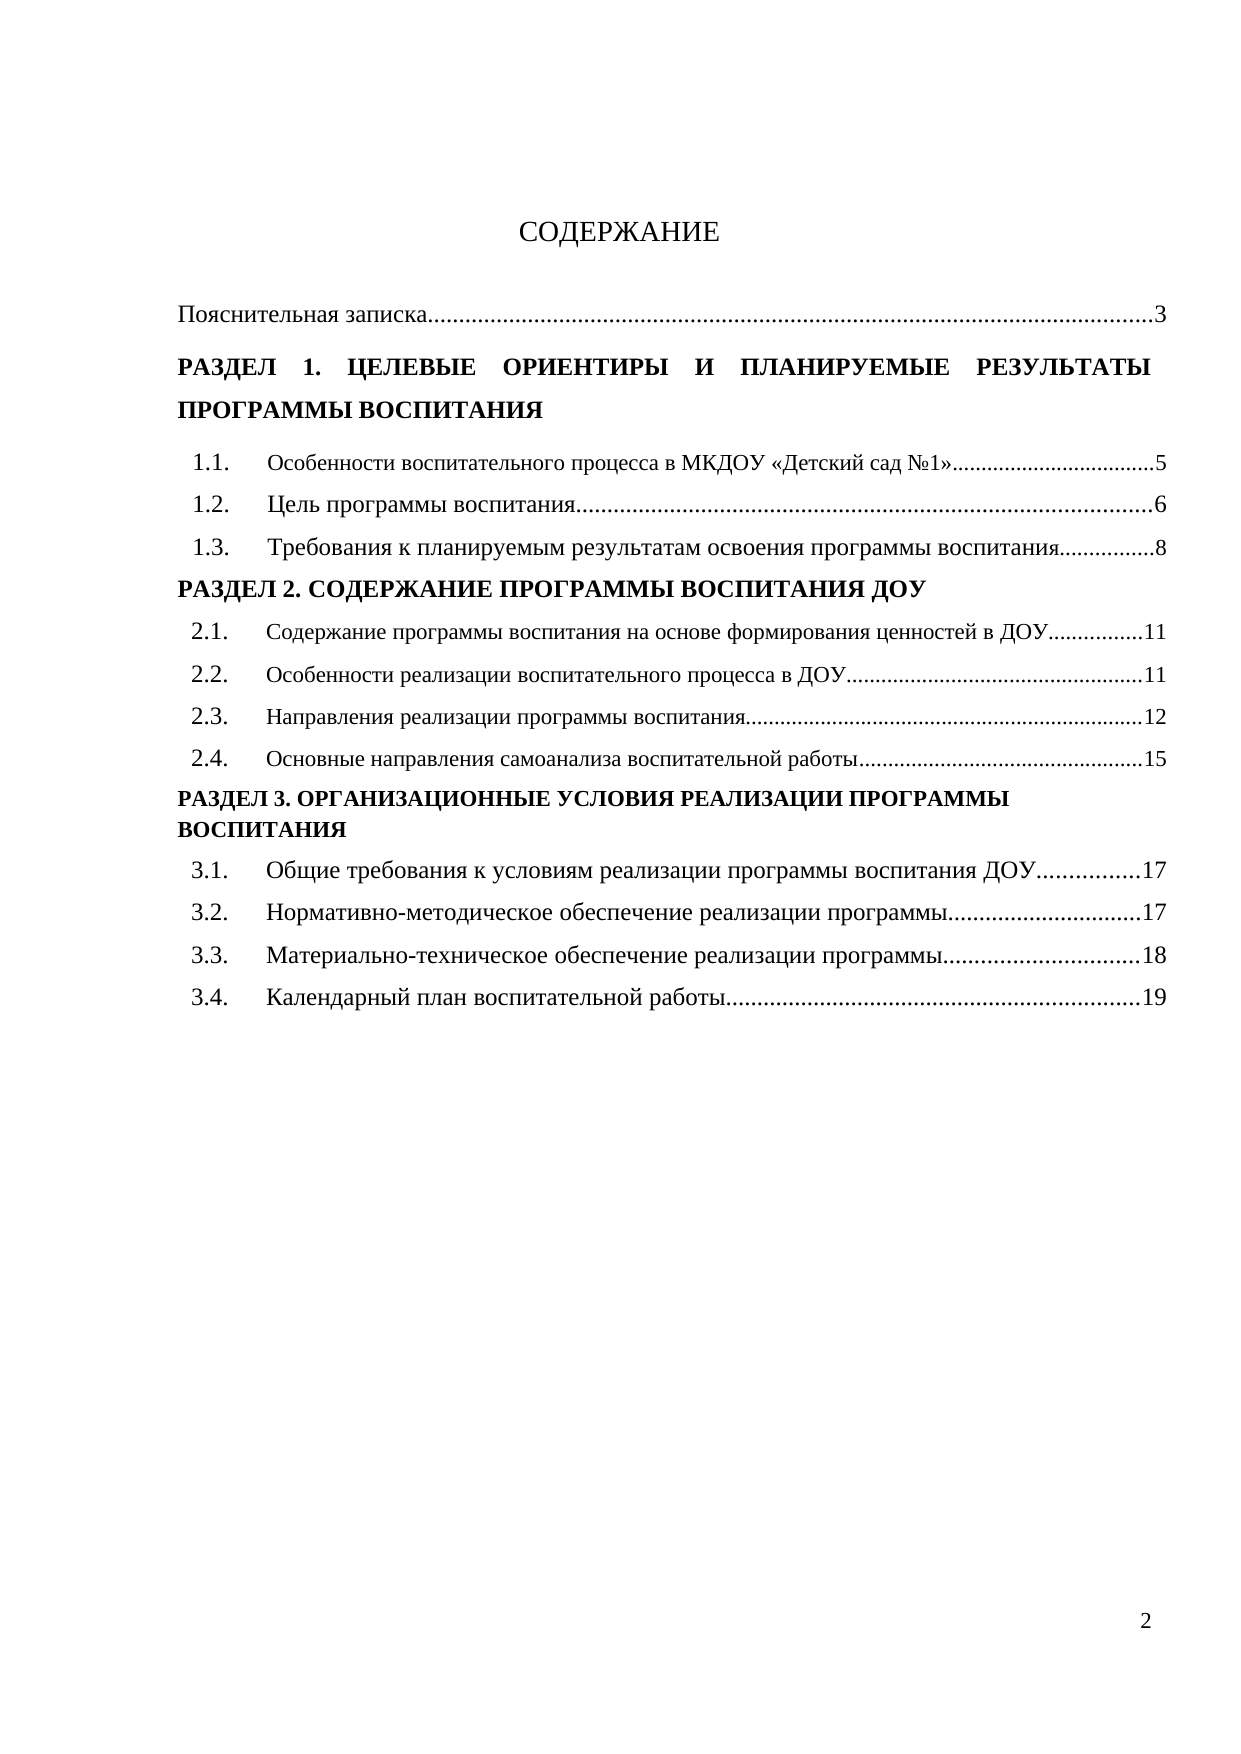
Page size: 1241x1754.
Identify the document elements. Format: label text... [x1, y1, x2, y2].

list Общие требования к условиям реализации программы воспитания ДОУ 17 [191, 855, 1152, 884]
list Нормативно-методическое обеспечение реализации программы 17 [191, 897, 1152, 926]
text СОДЕРЖАНИЕ [177, 214, 1061, 247]
text РАЗДЕЛ 2. СОДЕРЖАНИЕ ПРОГРАММЫ ВОСПИТАНИЯ ДОУ [177, 574, 1152, 603]
text РАЗДЕЛ 3. ОРГАНИЗАЦИОННЫЕ УСЛОВИЯ РЕАЛИЗАЦИИ ПРОГРАММЫ ВОСПИТАНИЯ [177, 786, 1152, 842]
list Направления реализации программы воспитания 12 [191, 701, 1152, 730]
list Цель программы воспитания 6 [192, 489, 1152, 518]
list Пояснительная записка 3 [177, 299, 1152, 328]
list Материально-техническое обеспечение реализации программы 18 [191, 940, 1152, 968]
list Основные направления самоанализа воспитательной работы 15 [191, 743, 1152, 772]
list Содержание программы воспитания на основе формирования ценностей в ДОУ 11 [191, 616, 1152, 645]
list Особенности реализации воспитательного процесса в ДОУ 11 [191, 659, 1152, 687]
list Особенности воспитательного процесса в МКДОУ «Детский сад №1» 5 [192, 447, 1152, 476]
list Календарный план воспитательной работы 19 [191, 982, 1152, 1011]
list РАЗДЕЛ 1. ЦЕЛЕВЫЕ ОРИЕНТИРЫ И ПЛАНИРУЕМЫЕ РЕЗУЛЬТАТЫ ПРОГРАММЫ ВОСПИТАНИЯ [177, 352, 1152, 423]
list Требования к планируемым результатам освоения программы воспитания 8 [192, 532, 1152, 561]
